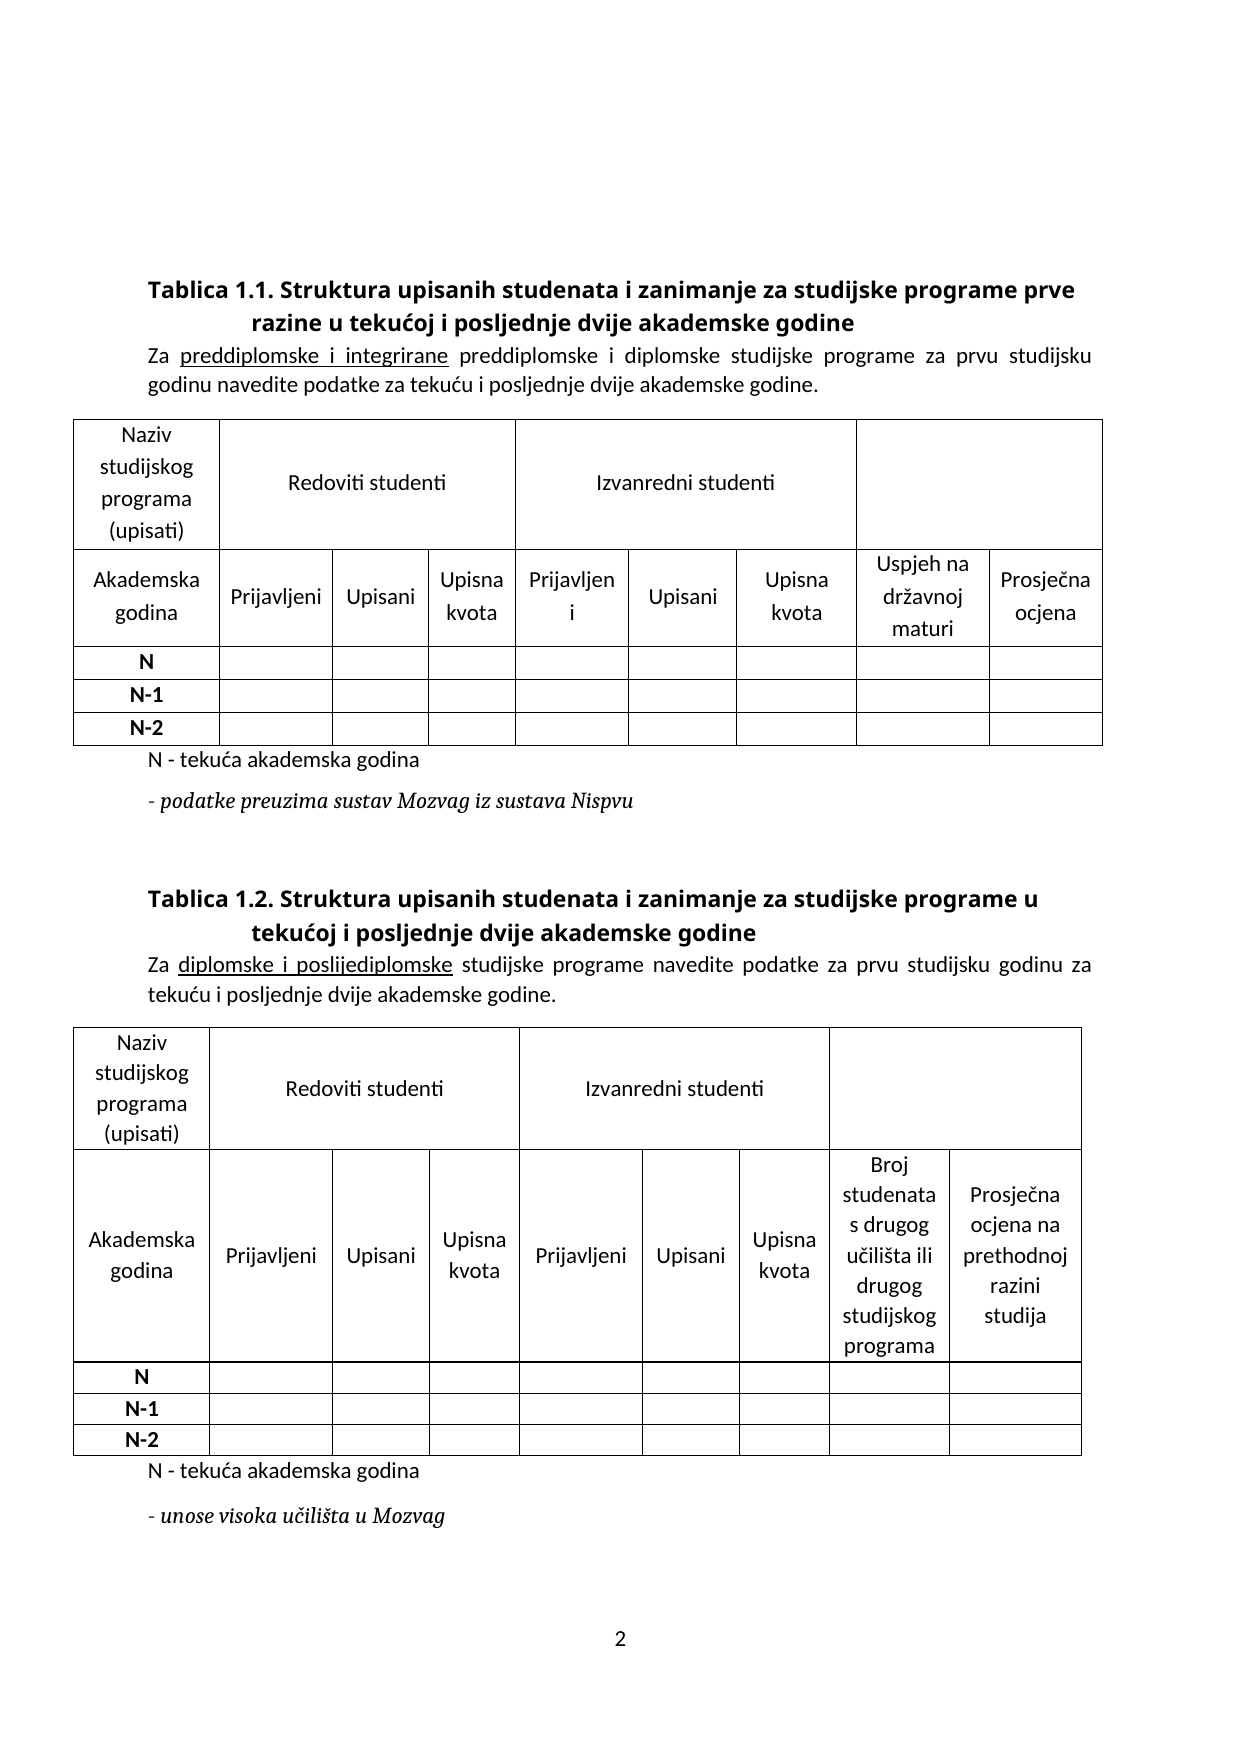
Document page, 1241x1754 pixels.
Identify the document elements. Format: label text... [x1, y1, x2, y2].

table_cell [950, 1363, 1081, 1393]
subtitle Tablica 1.2. Struktura upisanih studenata i zanimanje za studijske programe u tekućoj i posljednje dvije akademske godine [148, 883, 1093, 948]
table_cell [990, 713, 1102, 744]
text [148, 1503, 1093, 1529]
table_cell Upisani [333, 550, 428, 646]
text Za diplomske i poslijediplomske studijske programe navedite podatke za prvu studijsku godinu za tekuću i posljednje dvije akademske godine. [148, 950, 1093, 1008]
table_cell Prijavljeni [516, 550, 628, 646]
table_cell [516, 713, 628, 744]
table_cell [429, 713, 515, 744]
table_cell [857, 713, 989, 744]
table_cell Prijavljeni [220, 550, 332, 646]
table_header Redoviti studenti [210, 1028, 519, 1149]
table_cell [830, 1425, 949, 1455]
table_cell Upisna kvota [430, 1150, 519, 1361]
table_cell [220, 647, 332, 679]
table_cell [737, 647, 856, 679]
table_cell [333, 713, 428, 744]
table_cell [737, 680, 856, 712]
table_cell [629, 680, 736, 712]
table_cell [990, 680, 1102, 712]
table_cell [333, 1425, 429, 1455]
table_cell [737, 713, 856, 744]
table_cell Prosječna ocjena na prethodnoj razini studija [950, 1150, 1081, 1361]
table_header [830, 1028, 1081, 1149]
table_cell Upisani [333, 1150, 429, 1361]
table_header Redoviti studenti [220, 420, 515, 548]
table_cell Uspjeh na državnoj maturi [857, 550, 989, 646]
subtitle Tablica 1.1. Struktura upisanih studenata i zanimanje za studijske programe prve razine u tekućoj i posljednje dvije akademske godine [148, 274, 1093, 339]
table_cell Akademska godina [74, 550, 219, 646]
table_cell [220, 680, 332, 712]
table_cell [430, 1363, 519, 1393]
text N - tekuća akademska godina [148, 1456, 1093, 1484]
table_cell [516, 647, 628, 679]
table_cell N-1 [74, 1394, 209, 1424]
table_cell [629, 647, 736, 679]
table_cell [333, 680, 428, 712]
table_cell N-2 [74, 1425, 209, 1455]
table_cell N [74, 1363, 209, 1393]
table_cell [333, 1363, 429, 1393]
table_cell [740, 1394, 829, 1424]
table_header [857, 420, 1102, 548]
table_cell [333, 1394, 429, 1424]
table_cell [629, 713, 736, 744]
table_cell [830, 1363, 949, 1393]
table_cell [740, 1425, 829, 1455]
table_header Izvanredni studenti [520, 1028, 829, 1149]
table_cell [740, 1363, 829, 1393]
table_cell [520, 1425, 642, 1455]
table_cell Upisna kvota [737, 550, 856, 646]
table_cell Upisna kvota [429, 550, 515, 646]
table_cell [857, 647, 989, 679]
table_cell [950, 1425, 1081, 1455]
table_cell N-1 [74, 680, 219, 712]
table_cell [430, 1425, 519, 1455]
table_cell [220, 713, 332, 744]
table_cell [950, 1394, 1081, 1424]
table_cell Akademska godina [74, 1150, 209, 1361]
table_header Naziv studijskog programa (upisati) [74, 420, 219, 548]
table_cell [210, 1425, 332, 1455]
table_cell [210, 1363, 332, 1393]
table_cell [857, 680, 989, 712]
table_cell [210, 1394, 332, 1424]
table_cell [643, 1394, 739, 1424]
table_cell N [74, 647, 219, 679]
text N - tekuća akademska godina [148, 746, 1093, 774]
table_cell [830, 1394, 949, 1424]
table_cell [520, 1394, 642, 1424]
table_cell [516, 680, 628, 712]
table_cell [333, 647, 428, 679]
table_cell [520, 1363, 642, 1393]
text - podatke preuzima sustav Mozvag iz sustava Nispvu [148, 788, 1093, 815]
table_cell [643, 1425, 739, 1455]
table_cell [429, 680, 515, 712]
table_cell Prosječna ocjena [990, 550, 1102, 646]
table_cell Upisani [629, 550, 736, 646]
table_cell [643, 1363, 739, 1393]
table_cell Prijavljeni [520, 1150, 642, 1361]
table_cell Prijavljeni [210, 1150, 332, 1361]
table_cell Upisani [643, 1150, 739, 1361]
table_cell [430, 1394, 519, 1424]
table_cell [990, 647, 1102, 679]
table_cell Upisna kvota [740, 1150, 829, 1361]
table_header Naziv studijskog programa (upisati) [74, 1028, 209, 1149]
table_cell [429, 647, 515, 679]
text Za preddiplomske i integrirane preddiplomske i diplomske studijske programe za prvu studijsku godinu navedite podatke za tekuću i posljednje dvije akademske godine. [148, 341, 1093, 398]
table_cell Broj studenata s drugog učilišta ili drugog studijskog programa [830, 1150, 949, 1361]
table_header Izvanredni studenti [516, 420, 856, 548]
table_cell N-2 [74, 713, 219, 744]
